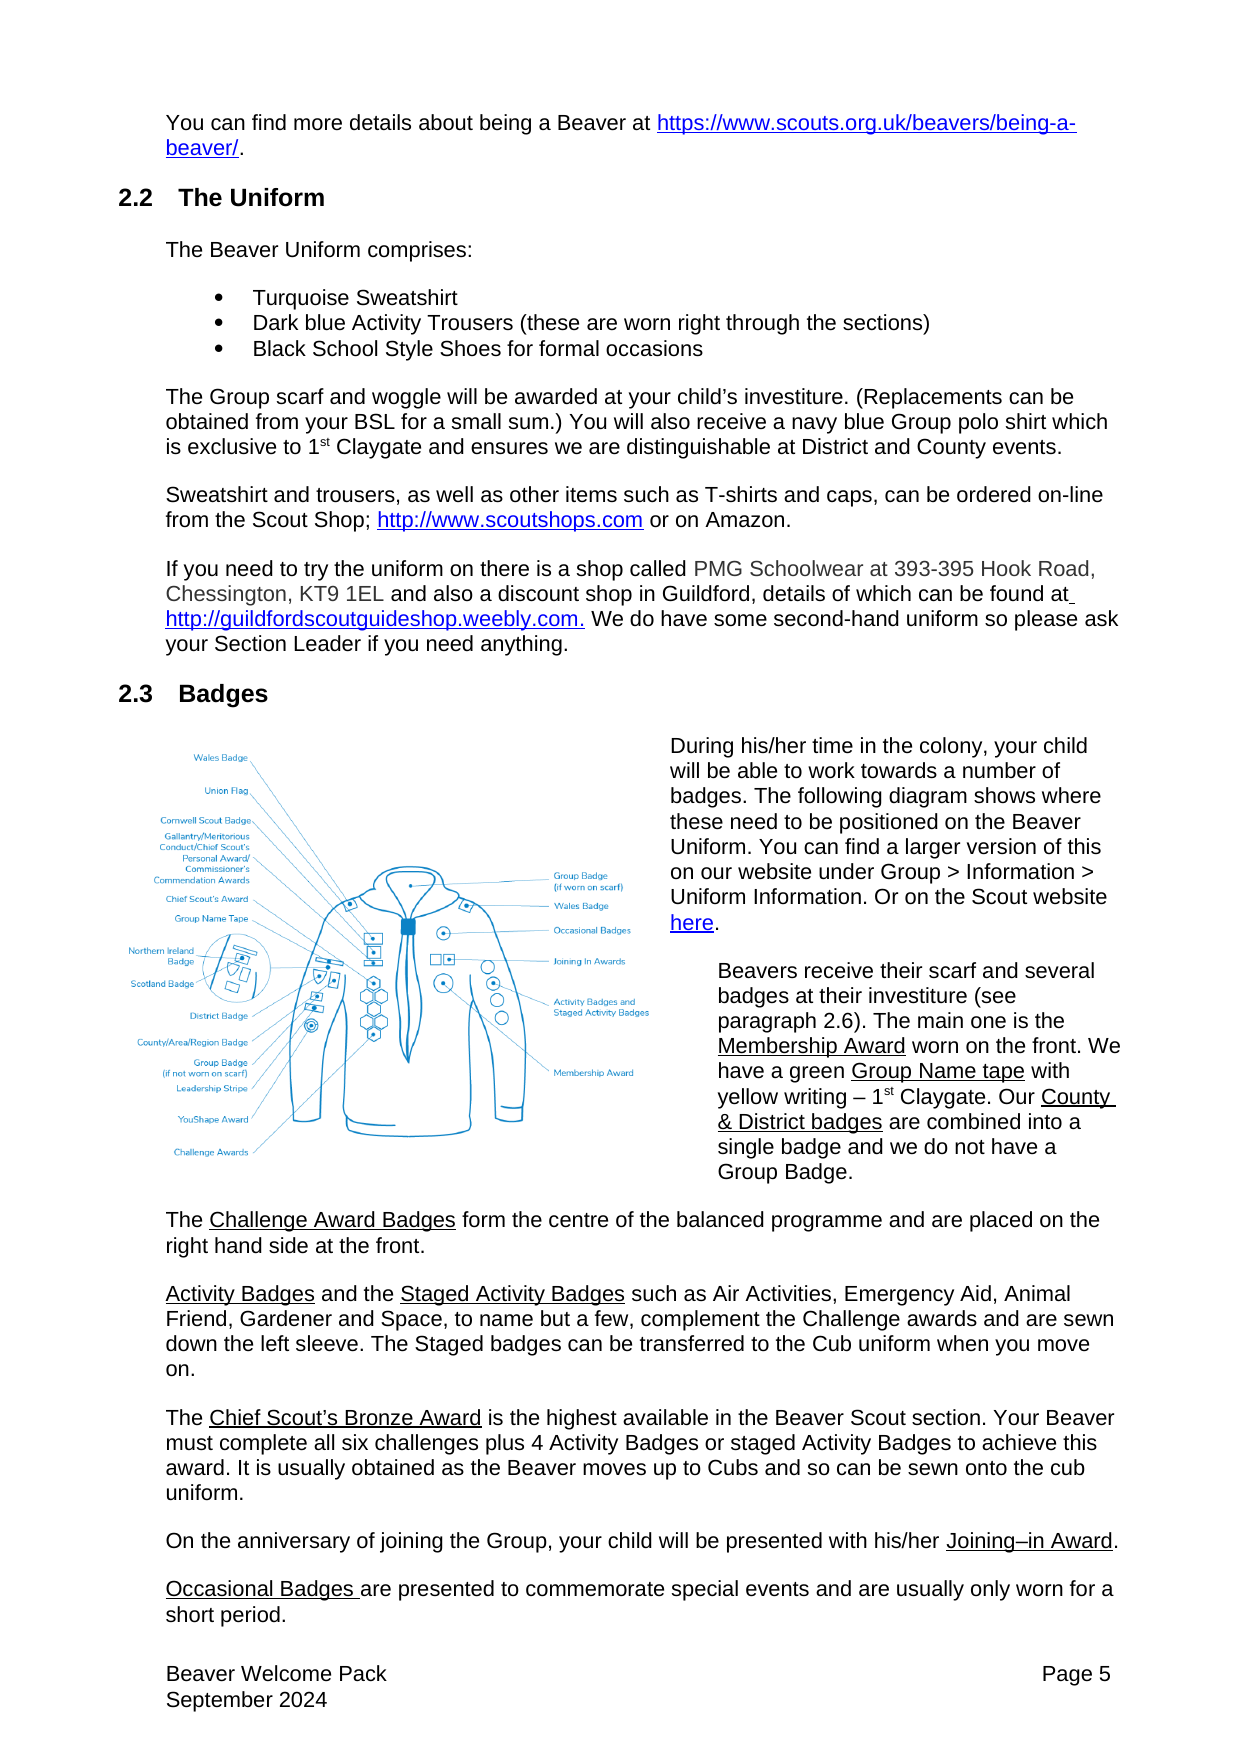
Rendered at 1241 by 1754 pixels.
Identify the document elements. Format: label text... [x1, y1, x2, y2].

text If you need to try the uniform on there is a shop called PMG Schoolwear at 393-395 Hook Road, Chessington, KT9 1EL and also a discount shop in Guildford, details of which can be found at http://guildfordscoutguideshop.weebly.com. We do have some second-hand uniform so please ask your Section Leader if you need anything. [165, 556, 1122, 656]
text During his/her time in the colony, your child will be able to work towards a number of badges. The following diagram shows where these need to be positioned on the Beaver Uniform. You can find a larger version of this on our website under Group > Information > Uniform Information. Or on the Scout website here. [118, 733, 1122, 935]
text The Beaver Uniform comprises: [165, 237, 1122, 262]
subtitle Badges [118, 679, 1122, 708]
text Sweatshirt and trousers, as well as other items such as T-shirts and caps, can be ordered on-line from the Scout Shop; http://www.scoutshops.com or on Amazon. [165, 482, 1122, 533]
text On the anniversary of joining the Group, your child will be presented with his/her Joining–in Award. [165, 1528, 1122, 1553]
text The Group scarf and woggle will be awarded at your child’s investiture. (Replacements can be obtained from your BSL for a small sum.) You will also receive a navy blue Group polo shirt which is exclusive to 1st Claygate and ensures we are distinguishable at District and County events. [165, 384, 1122, 459]
list Black School Style Shoes for formal occasions [215, 336, 1122, 361]
text You can find more details about being a Beaver at https://www.scouts.org.uk/beavers/being-a-beaver/. [165, 110, 1122, 160]
text Activity Badges and the Staged Activity Badges such as Air Activities, Emergency Aid, Animal Friend, Gardener and Space, to name but a few, complement the Challenge awards and are sewn down the left sleeve. The Staged badges can be transferred to the Cub uniform when you move on. [165, 1281, 1122, 1382]
text The Chief Scout’s Bronze Award is the highest available in the Beaver Scout section. Your Beaver must complete all six challenges plus 4 Activity Badges or staged Activity Badges to achieve this award. It is usually obtained as the Beaver moves up to Cubs and so can be sewn onto the cub uniform. [165, 1404, 1122, 1505]
subtitle The Uniform [118, 183, 1122, 212]
list Turquoise Sweatshirt [215, 285, 1122, 310]
text The Challenge Award Badges form the centre of the balanced programme and are placed on the right hand side at the front. [165, 1207, 1122, 1258]
text Occasional Badges are presented to commemorate special events and are usually only worn for a short period. [165, 1576, 1122, 1627]
picture [124, 739, 652, 1179]
text Beavers receive their scarf and several badges at their investiture (see paragraph 2.6). The main one is the Membership Award worn on the front. We have a green Group Name tape with yellow writing – 1st Claygate. Our County & District badges are combined into a single badge and we do not have a Group Badge. [165, 958, 1122, 1184]
list Dark blue Activity Trousers (these are worn right through the sections) [215, 310, 1122, 336]
